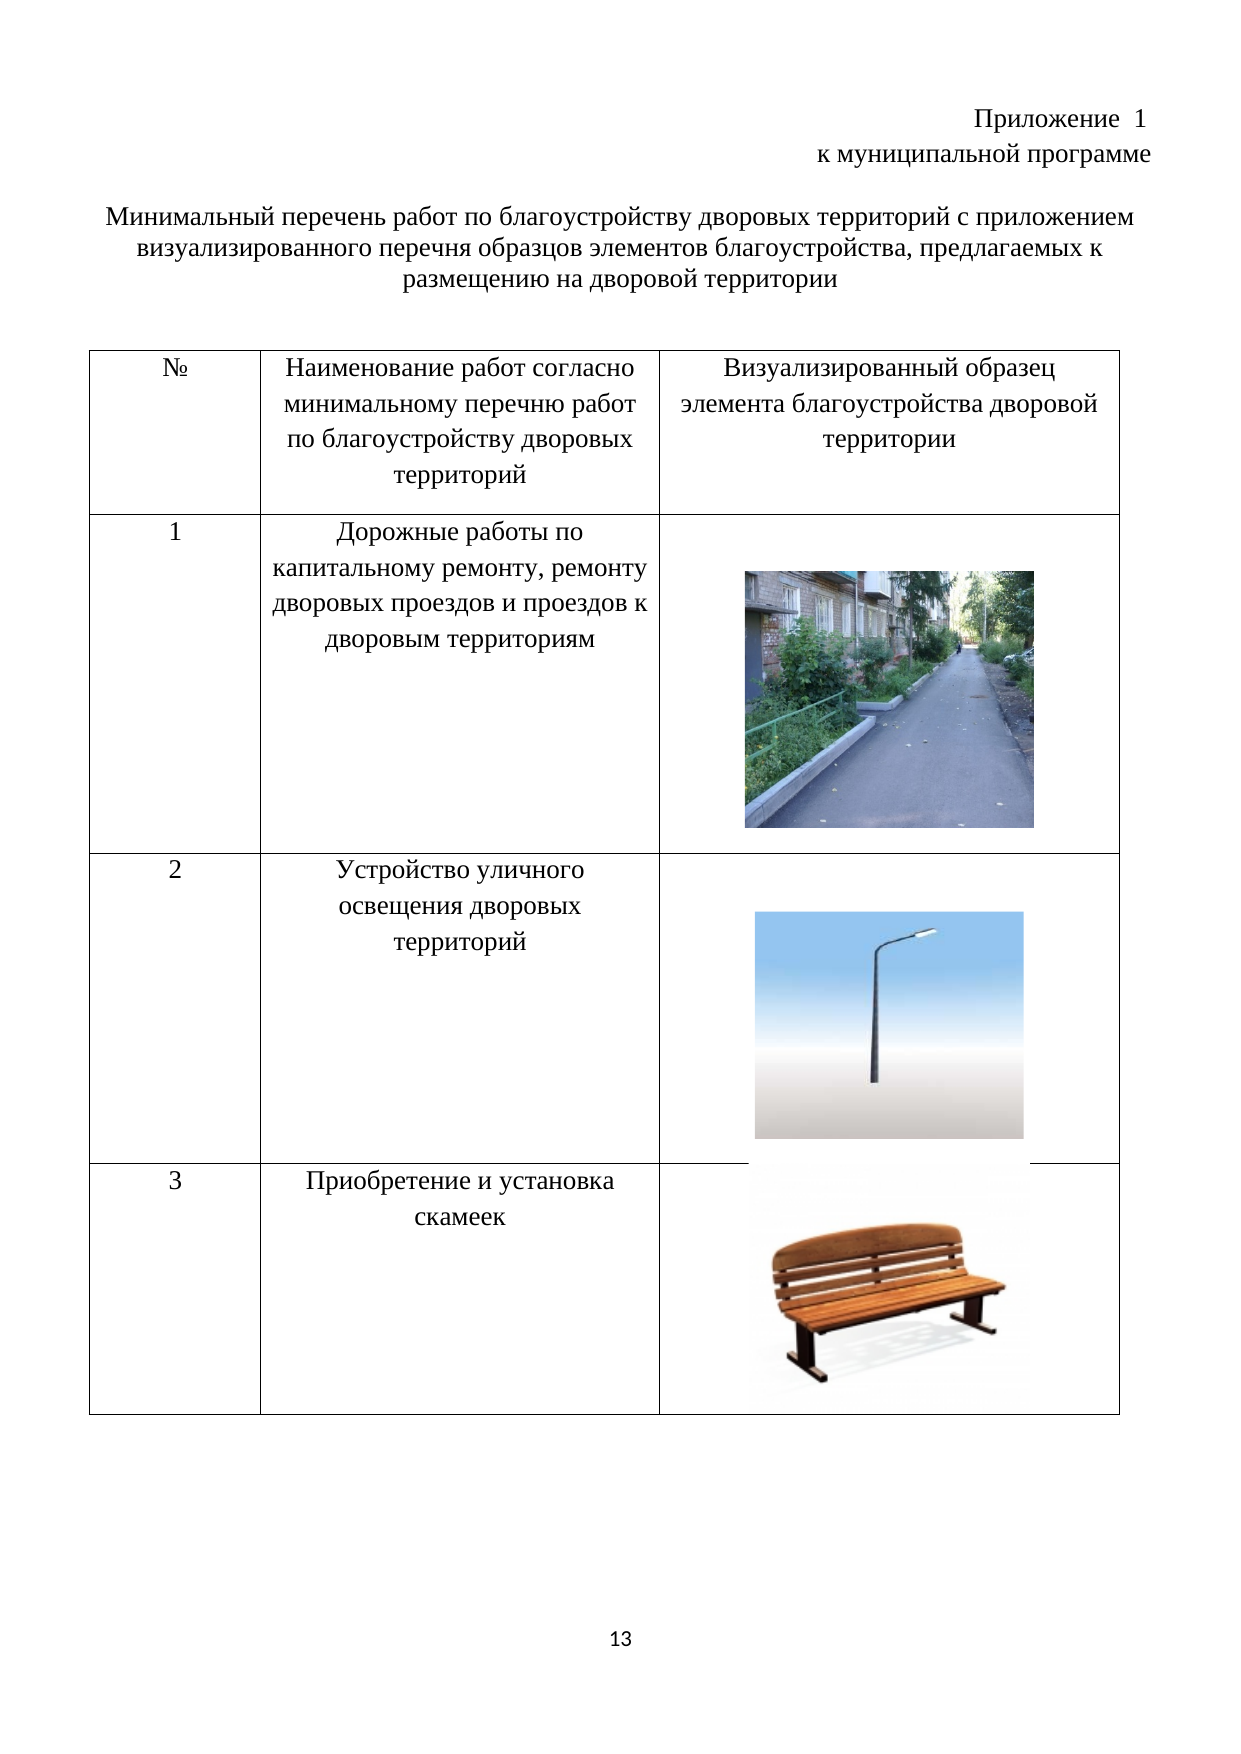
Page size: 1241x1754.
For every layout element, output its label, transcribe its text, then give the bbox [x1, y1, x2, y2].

text к муниципальной программе [801, 138, 1152, 169]
table_header Наименование работ согласно минимальному перечню работ по благоустройству дворовых территорий [261, 351, 659, 514]
table_cell [660, 854, 1119, 1163]
picture [744, 571, 1034, 828]
picture [748, 1163, 1030, 1414]
table_cell 1 [90, 515, 260, 852]
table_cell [261, 1164, 659, 1414]
table_cell 3 [90, 1164, 260, 1414]
table_cell [660, 515, 1119, 852]
picture [754, 910, 1024, 1139]
table_header № [90, 351, 260, 514]
text Приложение 1 [900, 102, 1152, 133]
text Минимальный перечень работ по благоустройству дворовых территорий с приложением визуализированного перечня образцов элементов благоустройства, предлагаемых к размещению на дворовой территории [89, 200, 1152, 293]
table_cell [660, 1164, 748, 1414]
table_cell 2 [90, 854, 260, 1163]
table_cell Дорожные работы по капитальному ремонту, ремонту дворовых проездов и проездов к дворовым территориям [261, 515, 659, 852]
table_header Визуализированный образец элемента благоустройства дворовой территории [660, 351, 1119, 514]
table_cell [1030, 1164, 1119, 1414]
table_cell Устройство уличного освещения дворовых территорий [261, 854, 659, 1163]
